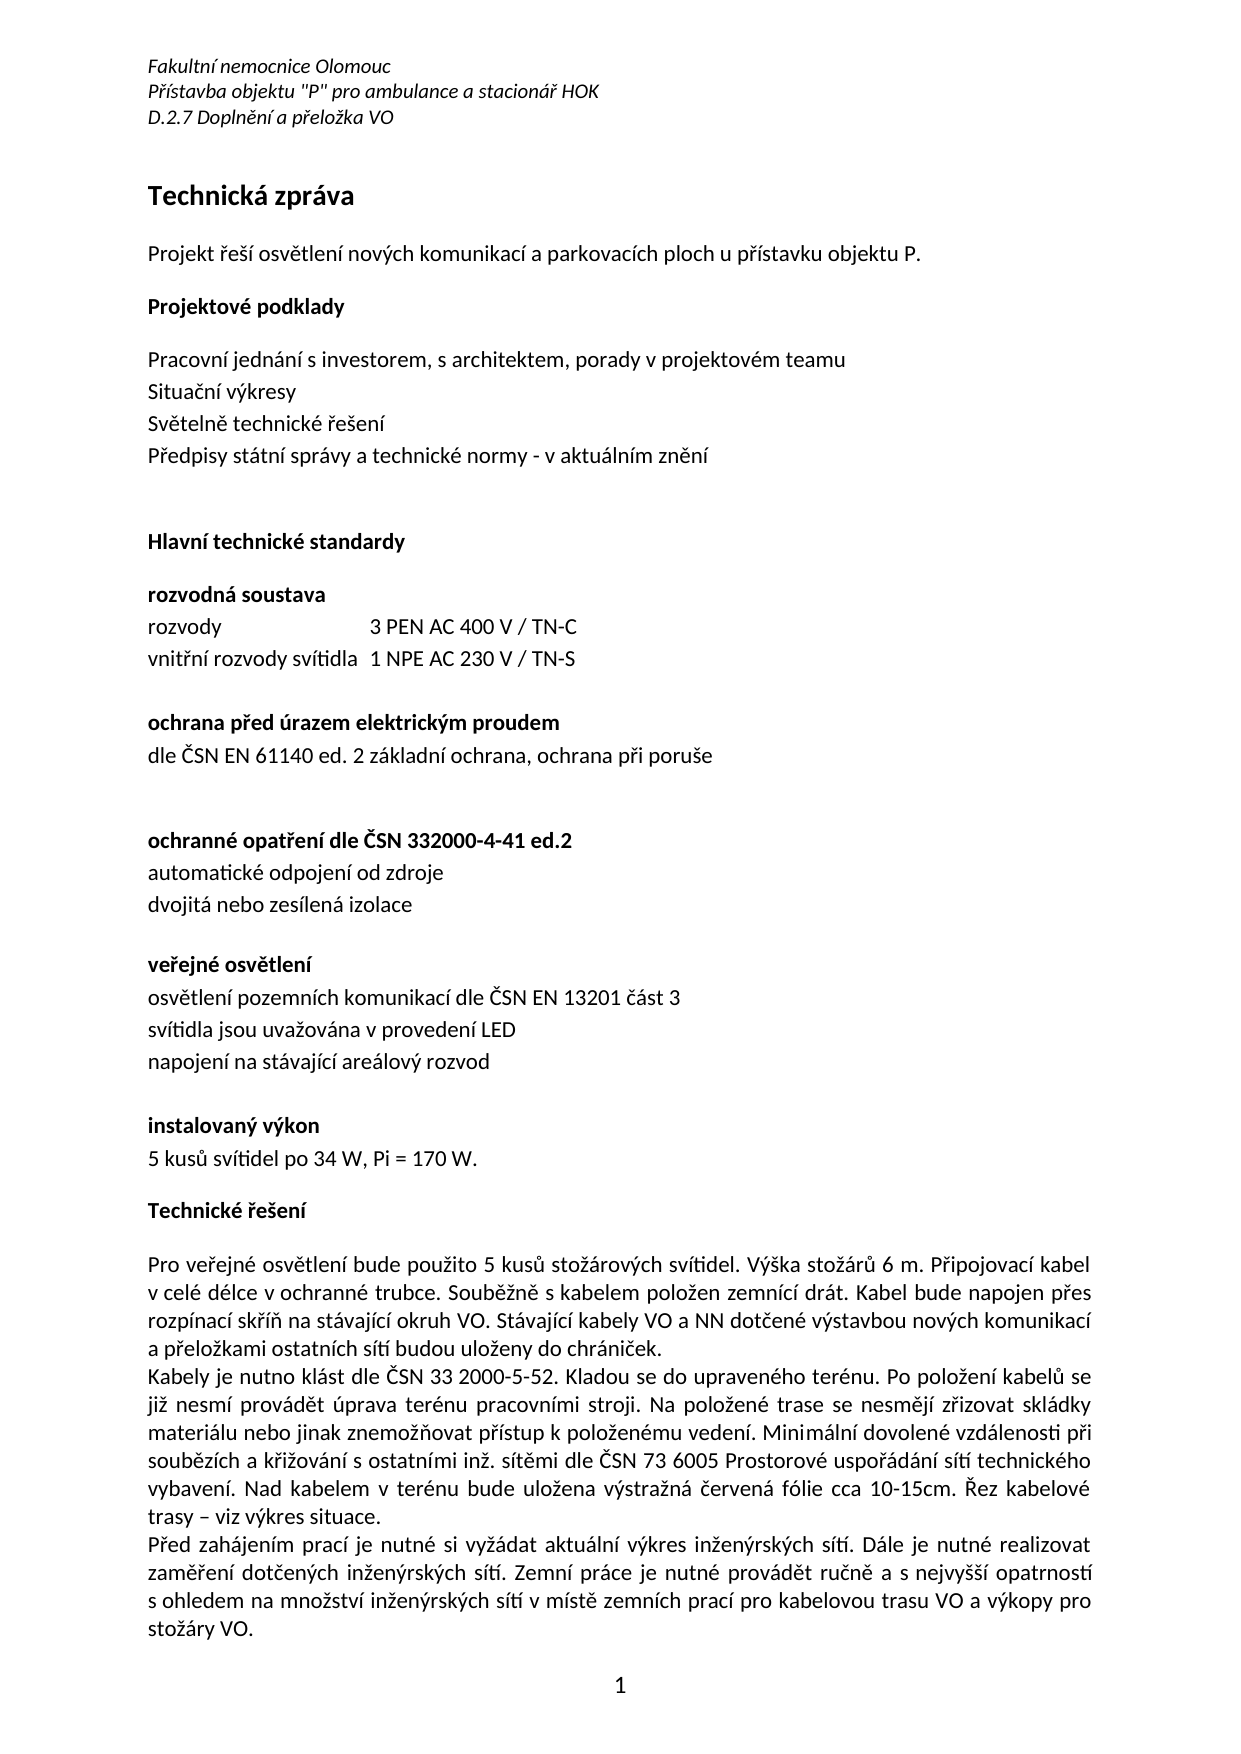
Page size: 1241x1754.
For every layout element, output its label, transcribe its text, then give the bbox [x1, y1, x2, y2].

text Hlavní technické standardy [148, 527, 1092, 555]
text ochranné opatření dle ČSN 332000-4-41 ed.2 [148, 826, 1092, 854]
text instalovaný výkon [148, 1111, 1092, 1139]
text veřejné osvětlení [148, 951, 1092, 978]
text Světelně technické řešení [148, 409, 1092, 437]
text automatické odpojení od zdroje [148, 858, 1092, 886]
text Situační výkresy [148, 377, 1092, 405]
text osvětlení pozemních komunikací dle ČSN EN 13201 část 3 [148, 983, 1092, 1011]
text dvojitá nebo zesílená izolace [148, 890, 1092, 918]
text svítidla jsou uvažována v provedení LED [148, 1015, 1092, 1043]
text Předpisy státní správy a technické normy - v aktuálním znění [148, 442, 1092, 469]
text Technické řešení [148, 1197, 1092, 1225]
text 5 kusů svítidel po 34 W, Pi = 170 W. [148, 1144, 1092, 1172]
text Projekt řeší osvětlení nových komunikací a parkovacích ploch u přístavku objektu P. [148, 239, 1092, 267]
text Technická zpráva [148, 177, 1092, 213]
text Projektové podklady [148, 292, 1092, 320]
text vnitřní rozvody svítidla 1 NPE AC 230 V / TN-S [148, 644, 1092, 672]
text Před zahájením prací je nutné si vyžádat aktuální výkres inženýrských sítí. Dále je nutné realizovat zaměření dotčených inženýrských sítí. Zemní práce je nutné provádět ručně a s nejvyšší opatrností s ohledem na množství inženýrských sítí v místě zemních prací pro kabelovou trasu VO a výkopy pro stožáry VO. [148, 1530, 1092, 1642]
text Pro veřejné osvětlení bude použito 5 kusů stožárových svítidel. Výška stožárů 6 m. Připojovací kabel v celé délce v ochranné trubce. Souběžně s kabelem položen zemnící drát. Kabel bude napojen přes rozpínací skříň na stávající okruh VO. Stávající kabely VO a NN dotčené výstavbou nových komunikací a přeložkami ostatních sítí budou uloženy do chrániček. [148, 1250, 1092, 1362]
text napojení na stávající areálový rozvod [148, 1047, 1092, 1075]
text ochrana před úrazem elektrickým proudem [148, 708, 1092, 737]
text Kabely je nutno klást dle ČSN 33 2000-5-52. Kladou se do upraveného terénu. Po položení kabelů se již nesmí provádět úprava terénu pracovními stroji. Na položené trase se nesmějí zřizovat skládky materiálu nebo jinak znemožňovat přístup k položenému vedení. Minimální dovolené vzdálenosti při soubězích a křižování s ostatními inž. sítěmi dle ČSN 73 6005 Prostorové uspořádání sítí technického vybavení. Nad kabelem v terénu bude uložena výstražná červená fólie cca 10-15cm. Řez kabelové trasy – viz výkres situace. [148, 1362, 1092, 1530]
text rozvody 3 PEN AC 400 V / TN-C [148, 612, 1092, 640]
text dle ČSN EN 61140 ed. 2 základní ochrana, ochrana při poruše [148, 741, 1092, 769]
text Pracovní jednání s investorem, s architektem, porady v projektovém teamu [148, 345, 1092, 373]
text rozvodná soustava [148, 580, 1092, 608]
